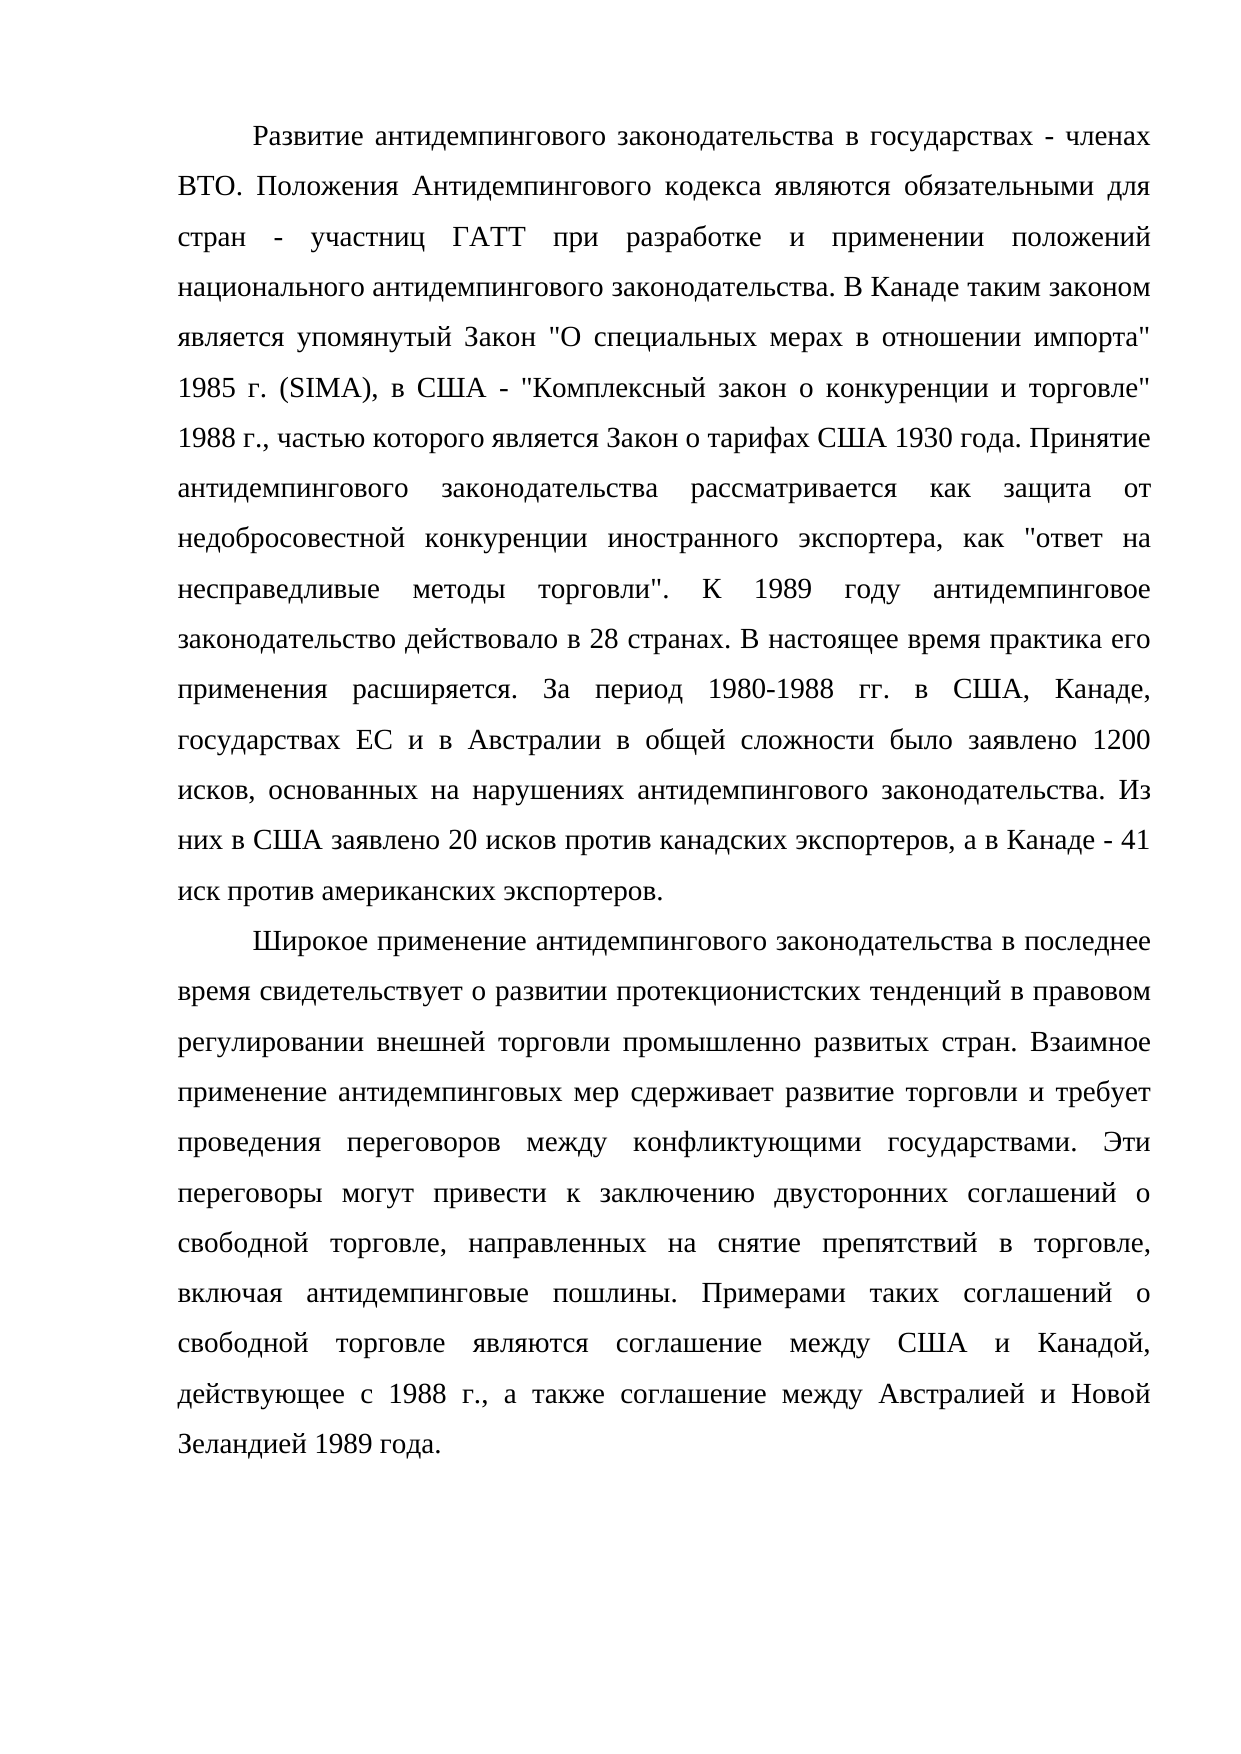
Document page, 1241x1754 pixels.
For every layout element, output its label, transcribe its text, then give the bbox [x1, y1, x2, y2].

text Широкое применение антидемпингового законодательства в последнее время свидетельствует о развитии протекционистских тенденций в правовом регулировании внешней торговли промышленно развитых стран. Взаимное применение антидемпинговых мер сдерживает развитие торговли и требует проведения переговоров между конфликтующими государствами. Эти переговоры могут привести к заключению двусторонних соглашений о свободной торговле, направленных на снятие препятствий в торговле, включая антидемпинговые пошлины. Примерами таких соглашений о свободной торговле являются соглашение между США и Канадой, действующее с 1988 г., а также соглашение между Австралией и Новой Зеландией 1989 года. [177, 923, 1152, 1460]
text Развитие антидемпингового законодательства в государствах - членах ВТО. Положения Антидемпингового кодекса являются обязательными для стран - участниц ГАТТ при разработке и применении положений национального антидемпингового законодательства. В Канаде таким законом является упомянутый Закон "О специальных мерах в отношении импорта" 1985 г. (SIMA), в США - "Комплексный закон о конкуренции и торговле" 1988 г., частью которого является Закон о тарифах США 1930 года. Принятие антидемпингового законодательства рассматривается как защита от недобросовестной конкуренции иностранного экспортера, как "ответ на несправедливые методы торговли". К 1989 году антидемпинговое законодательство действовало в 28 странах. В настоящее время практика его применения расширяется. За период 1980-1988 гг. в США, Канаде, государствах ЕС и в Австралии в общей сложности было заявлено 1200 исков, основанных на нарушениях антидемпингового законодательства. Из них в США заявлено 20 исков против канадских экспортеров, а в Канаде - 41 иск против американских экспортеров. [177, 118, 1152, 906]
